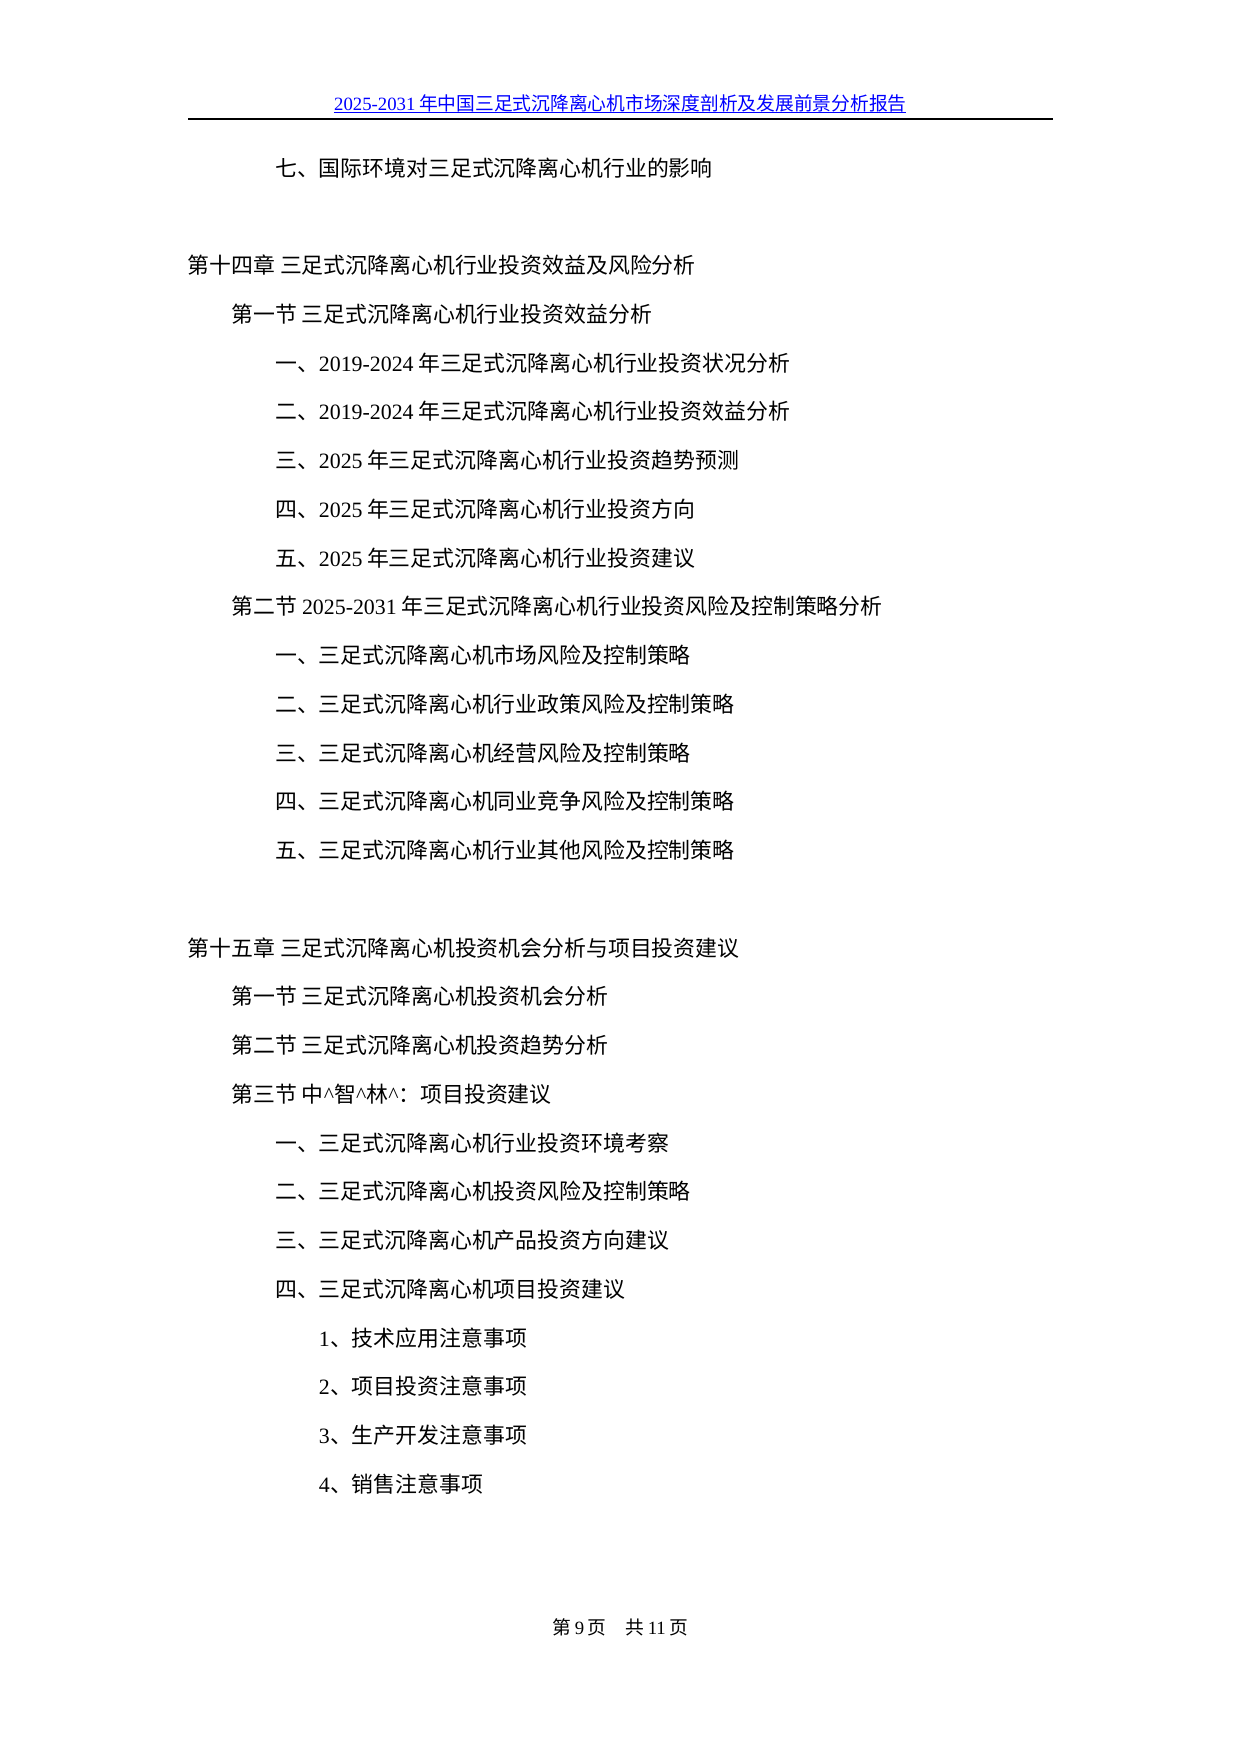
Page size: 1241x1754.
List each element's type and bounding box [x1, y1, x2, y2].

text [187, 150, 1053, 1499]
